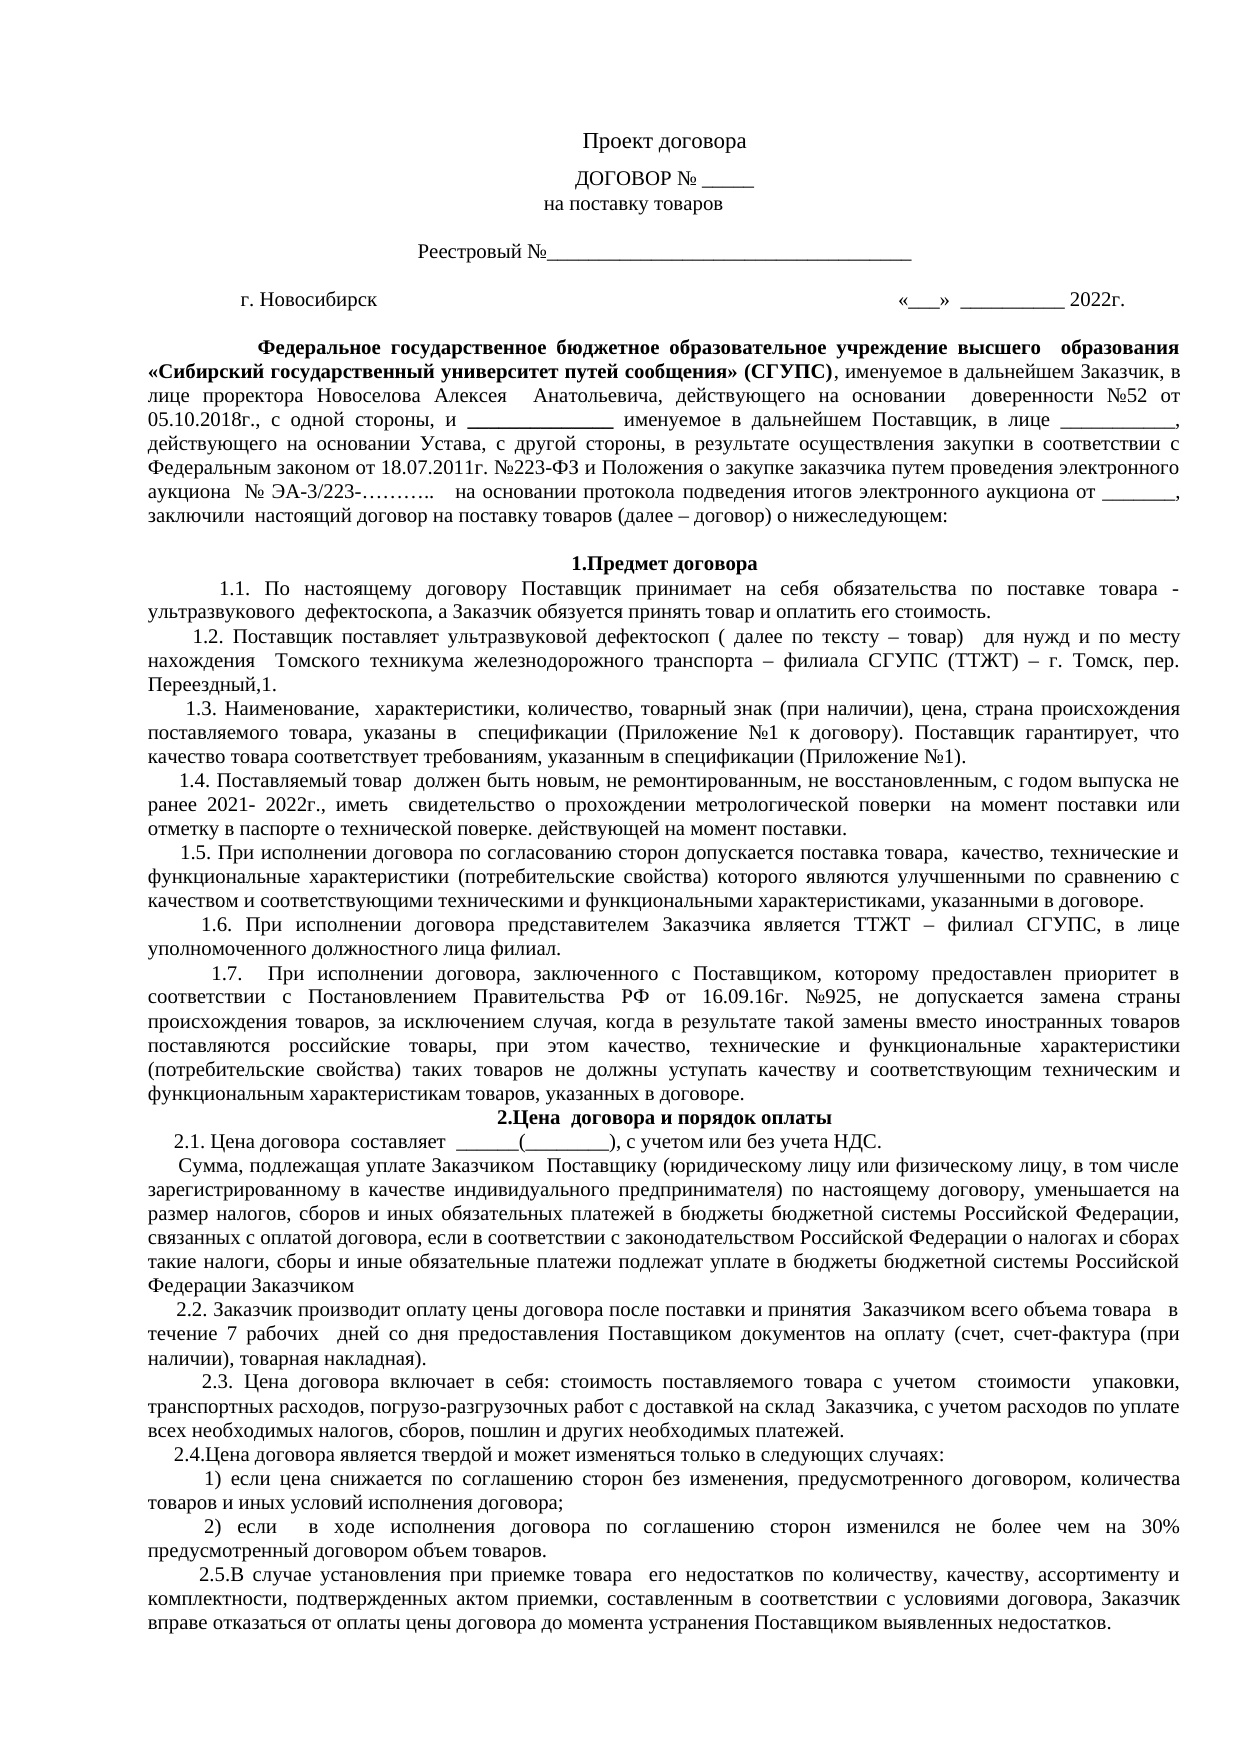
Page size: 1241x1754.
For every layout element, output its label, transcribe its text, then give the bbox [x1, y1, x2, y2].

text г. Новосибирск «___» __________ 2022г. [148, 287, 1181, 311]
text 1.Предмет договора [148, 551, 1181, 575]
text ДОГОВОР № _____ [148, 166, 1181, 190]
text 2.1. Цена договора составляет ______(________), с учетом или без учета НДС. [148, 1129, 1181, 1153]
text 2.Цена договора и порядок оплаты [148, 1105, 1181, 1129]
text Проект договора [148, 127, 1181, 153]
text 1.5. При исполнении договора по согласованию сторон допускается поставка товара, качество, технические и функциональные характеристики (потребительские свойства) которого являются улучшенными по сравнению с качеством и соответствующими техническими и функциональными характеристиками, указанными в договоре. [148, 840, 1181, 912]
text Реестровый №___________________________________ [148, 238, 1181, 263]
text 1.1. По настоящему договору Поставщик принимает на себя обязательства по поставке товара - ультразвукового дефектоскопа, а Заказчик обязуется принять товар и оплатить его стоимость. [148, 575, 1181, 623]
text 1.7. При исполнении договора, заключенного с Поставщиком, которому предоставлен приоритет в соответствии с Постановлением Правительства РФ от 16.09.16г. №925, не допускается замена страны происхождения товаров, за исключением случая, когда в результате такой замены вместо иностранных товаров поставляются российские товары, при этом качество, технические и функциональные характеристики (потребительские свойства) таких товаров не должны уступать качеству и соответствующим техническим и функциональным характеристикам товаров, указанных в договоре. [148, 960, 1181, 1105]
text 2.4.Цена договора является твердой и может изменяться только в следующих случаях: [148, 1442, 1181, 1466]
text 2.3. Цена договора включает в себя: стоимость поставляемого товара с учетом стоимости упаковки, транспортных расходов, погрузо-разгрузочных работ с доставкой на склад Заказчика, с учетом расходов по уплате всех необходимых налогов, сборов, пошлин и других необходимых платежей. [148, 1369, 1181, 1442]
text Сумма, подлежащая уплате Заказчиком Поставщику (юридическому лицу или физическому лицу, в том числе зарегистрированному в качестве индивидуального предпринимателя) по настоящему договору, уменьшается на размер налогов, сборов и иных обязательных платежей в бюджеты бюджетной системы Российской Федерации, связанных с оплатой договора, если в соответствии с законодательством Российской Федерации о налогах и сборах такие налоги, сборы и иные обязательные платежи подлежат уплате в бюджеты бюджетной системы Российской Федерации Заказчиком [148, 1153, 1181, 1297]
text 2.2. Заказчик производит оплату цены договора после поставки и принятия Заказчиком всего объема товара в течение 7 рабочих дней со дня предоставления Поставщиком документов на оплату (счет, счет-фактура (при наличии), товарная накладная). [148, 1297, 1181, 1369]
text 1.6. При исполнении договора представителем Заказчика является ТТЖТ – филиал СГУПС, в лице уполномоченного должностного лица филиал. [148, 912, 1181, 960]
text 2.5.В случае установления при приемке товара его недостатков по количеству, качеству, ассортименту и комплектности, подтвержденных актом приемки, составленным в соответствии с условиями договора, Заказчик вправе отказаться от оплаты цены договора до момента устранения Поставщиком выявленных недостатков. [148, 1562, 1181, 1634]
text на поставку товаров [148, 190, 1181, 214]
text 1.2. Поставщик поставляет ультразвуковой дефектоскоп ( далее по тексту – товар) для нужд и по месту нахождения Томского техникума железнодорожного транспорта – филиала СГУПС (ТТЖТ) – г. Томск, пер. Переездный,1. [148, 623, 1181, 696]
text 1.3. Наименование, характеристики, количество, товарный знак (при наличии), цена, страна происхождения поставляемого товара, указаны в спецификации (Приложение №1 к договору). Поставщик гарантирует, что качество товара соответствует требованиям, указанным в спецификации (Приложение №1). [148, 696, 1181, 768]
text 1) если цена снижается по соглашению сторон без изменения, предусмотренного договором, количества товаров и иных условий исполнения договора; [148, 1466, 1181, 1514]
text 1.4. Поставляемый товар должен быть новым, не ремонтированным, не восстановленным, с годом выпуска не ранее 2021- 2022г., иметь свидетельство о прохождении метрологической поверки на момент поставки или отметку в паспорте о технической поверке. действующей на момент поставки. [148, 768, 1181, 840]
text Федеральное государственное бюджетное образовательное учреждение высшего образования «Сибирский государственный университет путей сообщения» (СГУПС), именуемое в дальнейшем Заказчик, в лице проректора Новоселова Алексея Анатольевича, действующего на основании доверенности №52 от 05.10.2018г., с одной стороны, и ______________ именуемое в дальнейшем Поставщик, в лице ___________, действующего на основании Устава, с другой стороны, в результате осуществления закупки в соответствии с Федеральным законом от 18.07.2011г. №223-ФЗ и Положения о закупке заказчика путем проведения электронного аукциона № ЭА-3/223-……….. на основании протокола подведения итогов электронного аукциона от _______, заключили настоящий договор на поставку товаров (далее – договор) о нижеследующем: [148, 335, 1181, 527]
text 2) если в ходе исполнения договора по соглашению сторон изменился не более чем на 30% предусмотренный договором объем товаров. [148, 1514, 1181, 1562]
